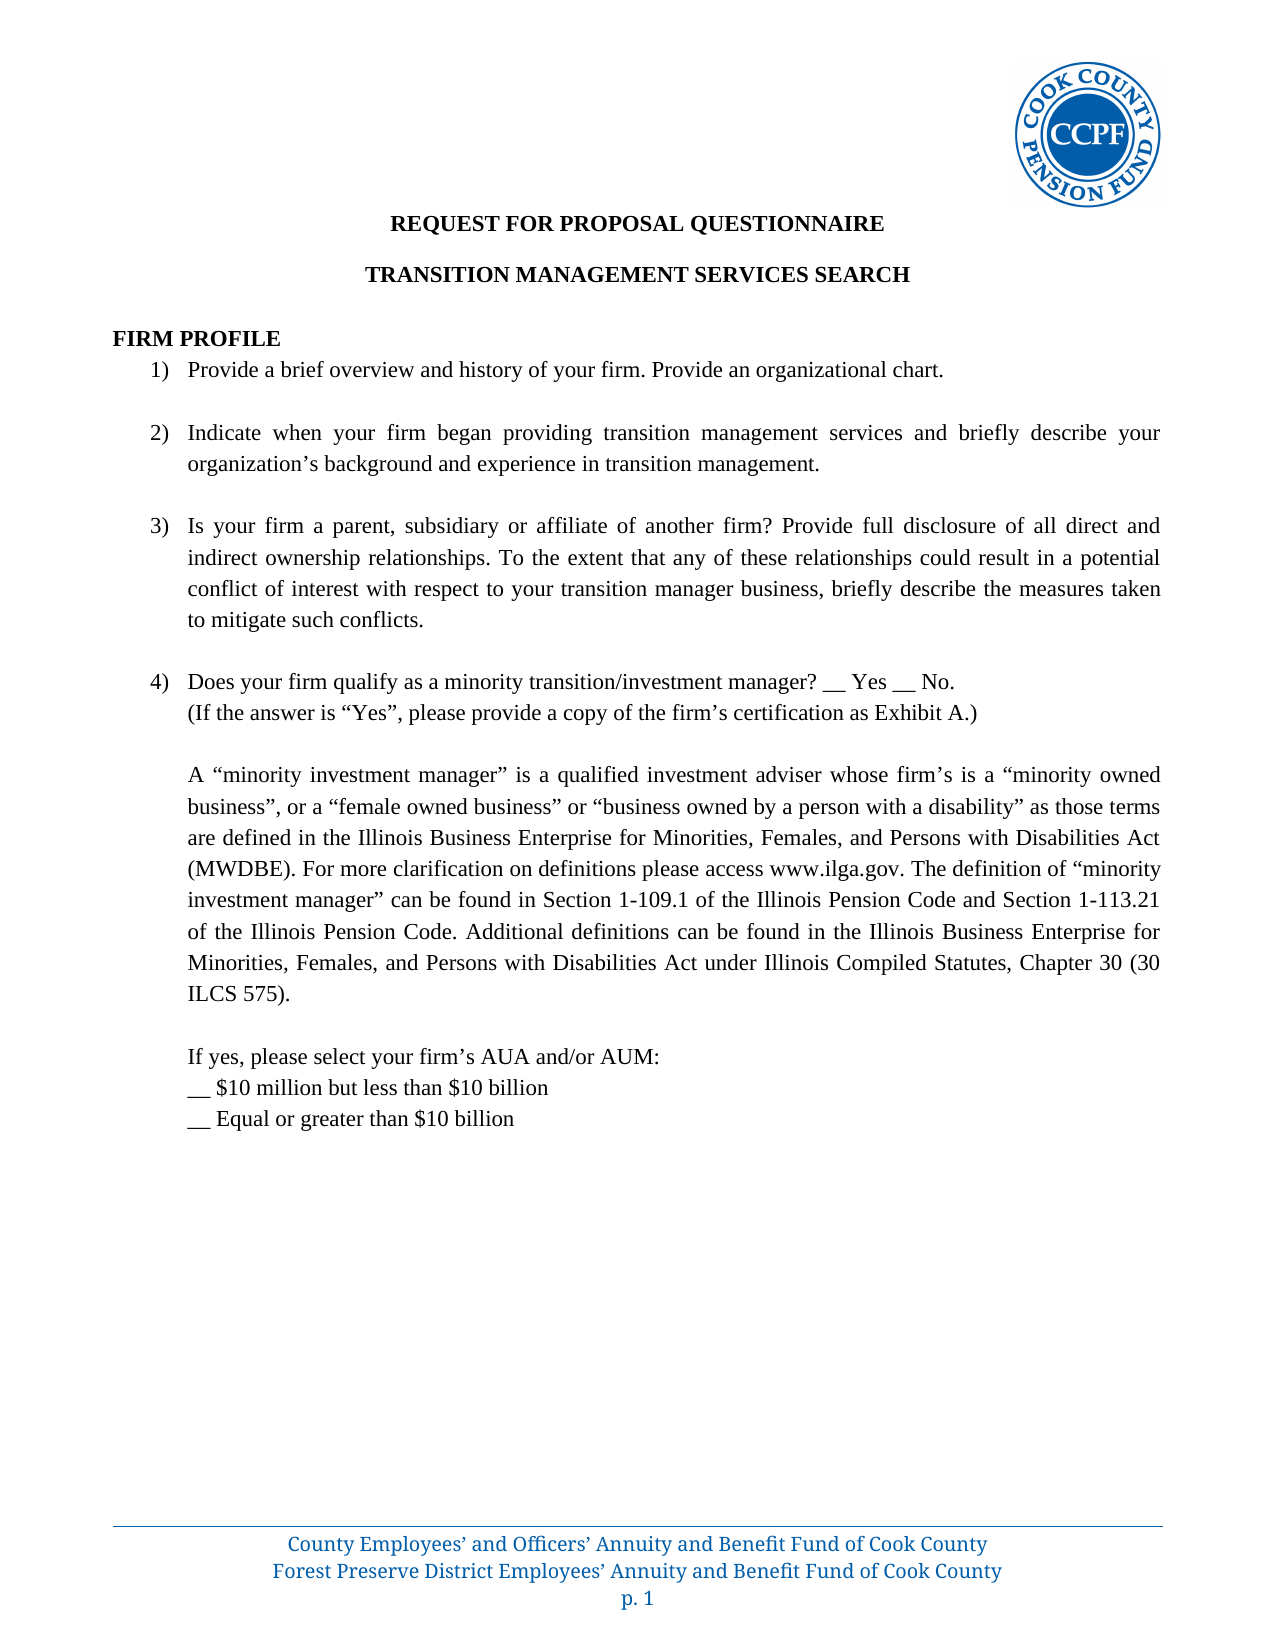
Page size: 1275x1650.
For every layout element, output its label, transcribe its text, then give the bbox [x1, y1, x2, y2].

picture [1012, 60, 1163, 210]
text If yes, please select your firm’s AUA and/or AUM: [187, 1039, 1162, 1070]
list Is your firm a parent, subsidiary or affiliate of another firm? Provide full disclosure of all direct and indirect ownership relationships. To the extent that any of these relationships could result in a potential conflict of interest with respect to your transition manager business, briefly describe the measures taken to mitigate such conflicts. [150, 509, 1162, 634]
text FIRM PROFILE [112, 321, 1162, 353]
text __ Equal or greater than $10 billion [187, 1102, 1162, 1133]
text __ $10 million but less than $10 billion [187, 1070, 1162, 1102]
list Does your firm qualify as a minority transition/investment manager? __ Yes __ No. [150, 664, 1162, 695]
text A “minority investment manager” is a qualified investment adviser whose firm’s is a “minority owned business”, or a “female owned business” or “business owned by a person with a disability” as those terms are defined in the Illinois Business Enterprise for Minorities, Females, and Persons with Disabilities Act (MWDBE). For more clarification on definitions please access www.ilga.gov. The definition of “minority investment manager” can be found in Section 1-109.1 of the Illinois Pension Code and Section 1-113.21 of the Illinois Pension Code. Additional definitions can be found in the Illinois Business Enterprise for Minorities, Females, and Persons with Disabilities Act under Illinois Compiled Statutes, Chapter 30 (30 ILCS 575). [187, 758, 1162, 1008]
text (If the answer is “Yes”, please provide a copy of the firm’s certification as Exhibit A.) [112, 695, 1162, 727]
list Provide a brief overview and history of your firm. Provide an organizational chart. [150, 353, 1162, 384]
text REQUEST FOR PROPOSAL QUESTIONNAIRE [112, 210, 1162, 236]
text Transition Management Services search [112, 261, 1162, 287]
list Indicate when your firm began providing transition management services and briefly describe your organization’s background and experience in transition management. [150, 415, 1162, 478]
